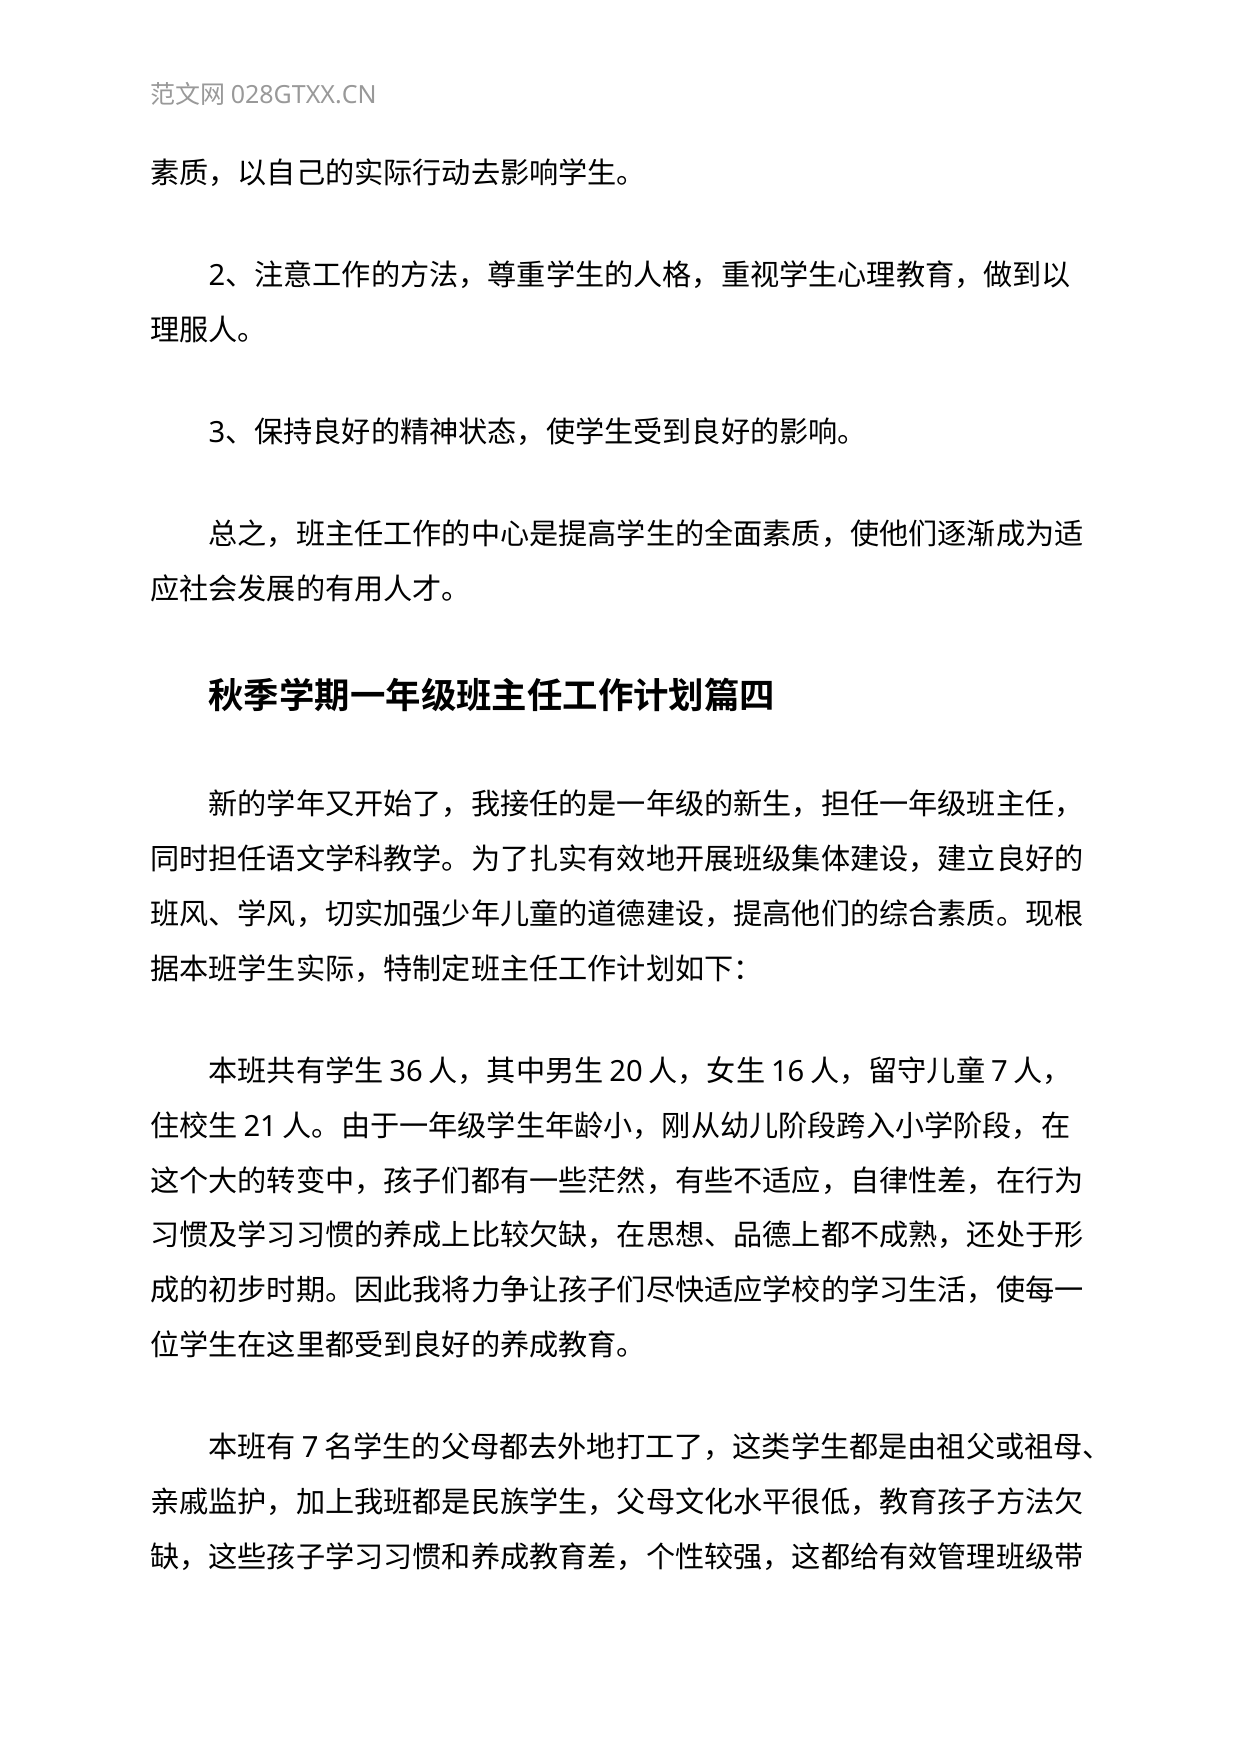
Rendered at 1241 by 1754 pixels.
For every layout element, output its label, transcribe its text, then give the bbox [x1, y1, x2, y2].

text 秋季学期一年级班主任工作计划篇四 [150, 667, 1090, 718]
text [150, 150, 1090, 192]
text 本班共有学生36人，其中男生20人，女生16人，留守儿童7人，住校生21人。由于一年级学生年龄小，刚从幼儿阶段跨入小学阶段，在这个大的转变中，孩子们都有一些茫然，有些不适应，自律性差，在行为习惯及学习习惯的养成上比较欠缺，在思想、品德上都不成熟，还处于形成的初步时期。因此我将力争让孩子们尽快适应学校的学习生活，使每一位学生在这里都受到良好的养成教育。 [150, 1047, 1090, 1364]
text 2、注意工作的方法，尊重学生的人格，重视学生心理教育，做到以理服人。 [150, 252, 1090, 349]
text 3、保持良好的精神状态，使学生受到良好的影响。 [150, 408, 1090, 451]
text 新的学年又开始了，我接任的是一年级的新生，担任一年级班主任，同时担任语文学科教学。为了扎实有效地开展班级集体建设，建立良好的班风、学风，切实加强少年儿童的道德建设，提高他们的综合素质。现根据本班学生实际，特制定班主任工作计划如下： [150, 781, 1090, 988]
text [150, 1423, 1090, 1576]
text 总之，班主任工作的中心是提高学生的全面素质，使他们逐渐成为适应社会发展的有用人才。 [150, 511, 1090, 608]
